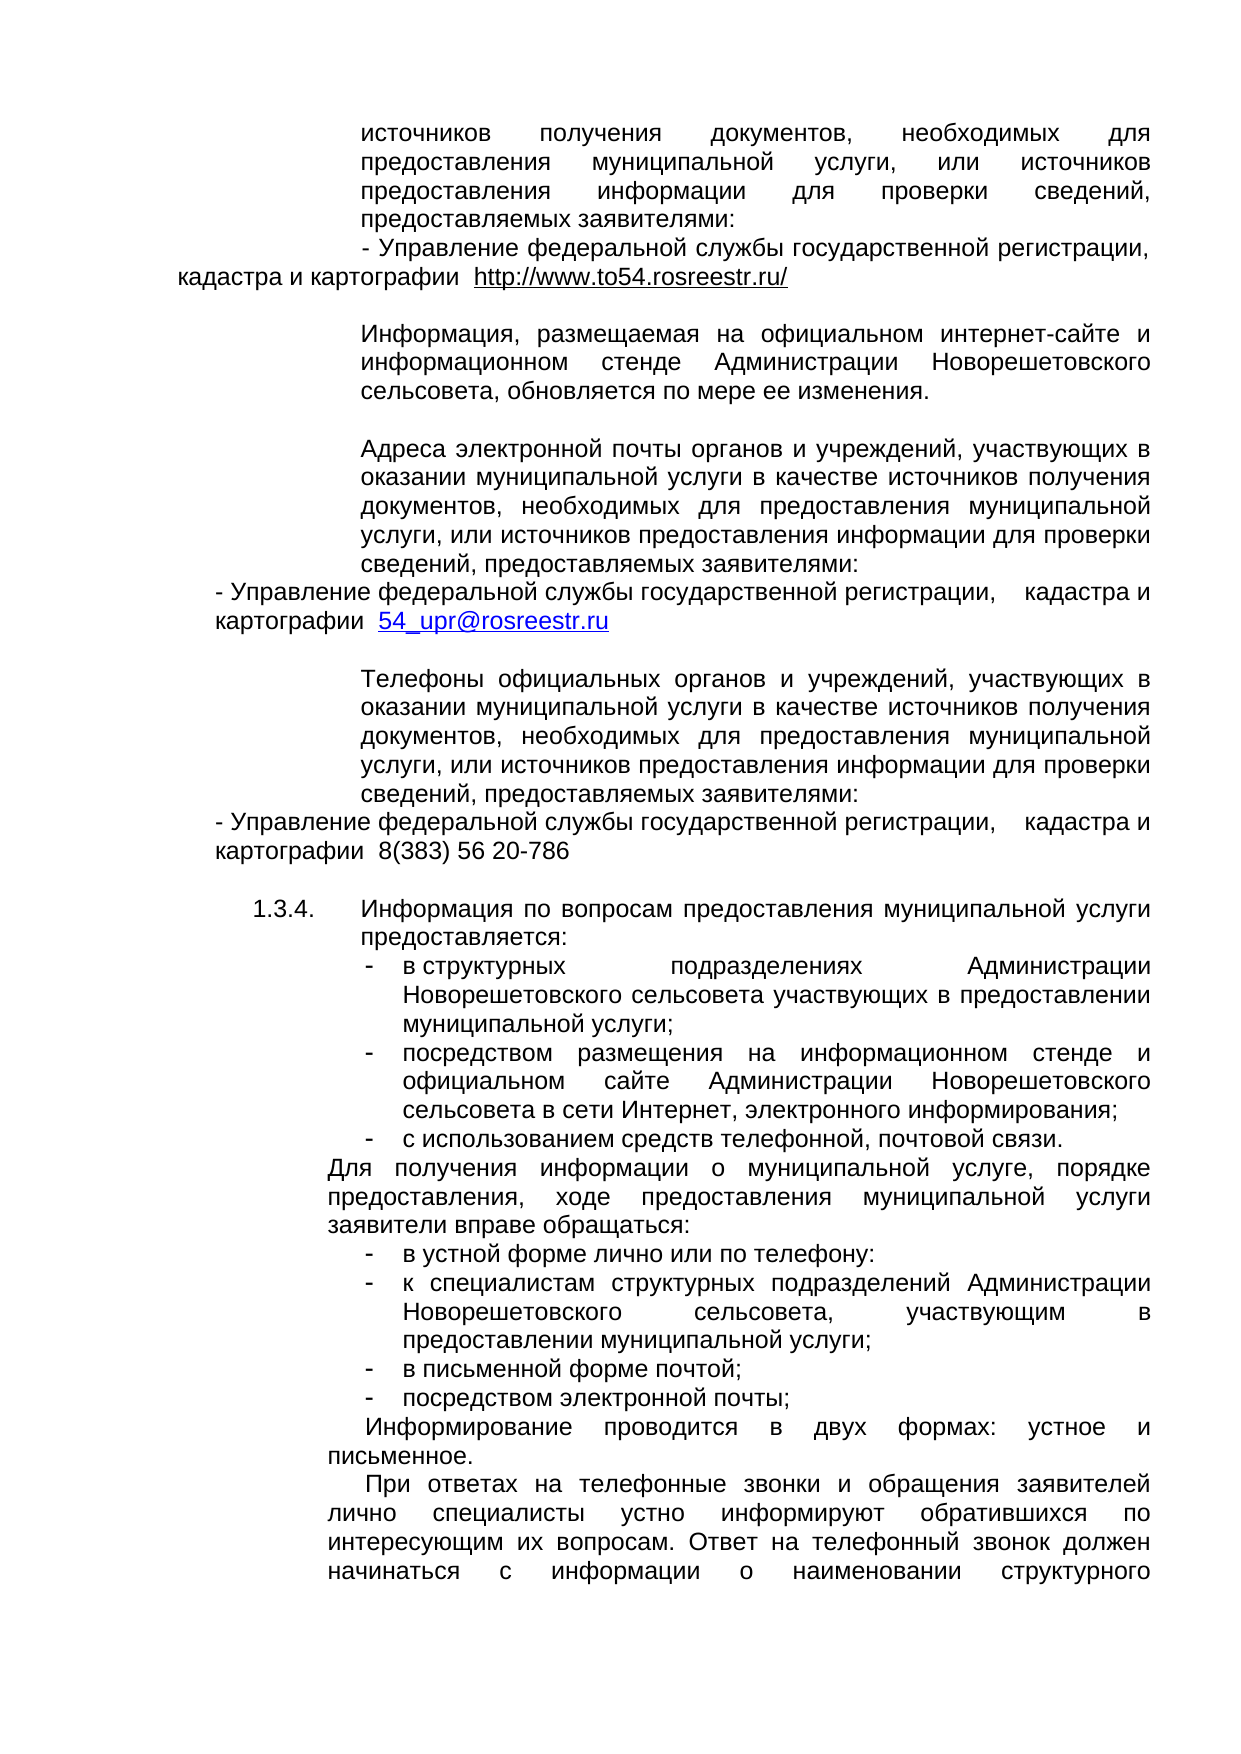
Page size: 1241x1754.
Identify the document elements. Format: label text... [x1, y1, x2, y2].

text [360, 118, 1152, 233]
text Телефоны официальных органов и учреждений, участвующих в оказании муниципальной услуги в качестве источников получения документов, необходимых для предоставления муниципальной услуги, или источников предоставления информации для проверки сведений, предоставляемых заявителями: [360, 664, 1152, 807]
list с использованием средств телефонной, почтовой связи. [365, 1124, 1152, 1153]
text Информирование проводится в двух формах: устное и письменное. [327, 1412, 1152, 1469]
text Адреса электронной почты органов и учреждений, участвующих в оказании муниципальной услуги в качестве источников получения документов, необходимых для предоставления муниципальной услуги, или источников предоставления информации для проверки сведений, предоставляемых заявителями: [360, 434, 1152, 577]
list к специалистам структурных подразделений Администрации Новорешетовского сельсовета, участвующим в предоставлении муниципальной услуги; [365, 1268, 1152, 1354]
list посредством электронной почты; [365, 1383, 1152, 1412]
list в структурных подразделениях Администрации Новорешетовского сельсовета участвующих в предоставлении муниципальной услуги; [365, 951, 1152, 1037]
text - Управление федеральной службы государственной регистрации, кадастра и картографии 8(383) 56 20-786 [215, 807, 1152, 865]
text - Управление федеральной службы государственной регистрации, кадастра и картографии 54_upr@rosreestr.ru [215, 577, 1152, 635]
list посредством размещения на информационном стенде и официальном сайте Администрации Новорешетовского сельсовета в сети Интернет, электронного информирования; [365, 1037, 1152, 1124]
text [327, 1469, 1152, 1584]
list Информация по вопросам предоставления муниципальной услуги предоставляется: [252, 894, 1152, 951]
text - Управление федеральной службы государственной регистрации, кадастра и картографии http://www.to54.rosreestr.ru/ [177, 233, 1152, 291]
text Для получения информации о муниципальной услуге, порядке предоставления, ходе предоставления муниципальной услуги заявители вправе обращаться: [327, 1153, 1152, 1239]
list в письменной форме почтой; [365, 1354, 1152, 1383]
list в устной форме лично или по телефону: [365, 1239, 1152, 1268]
